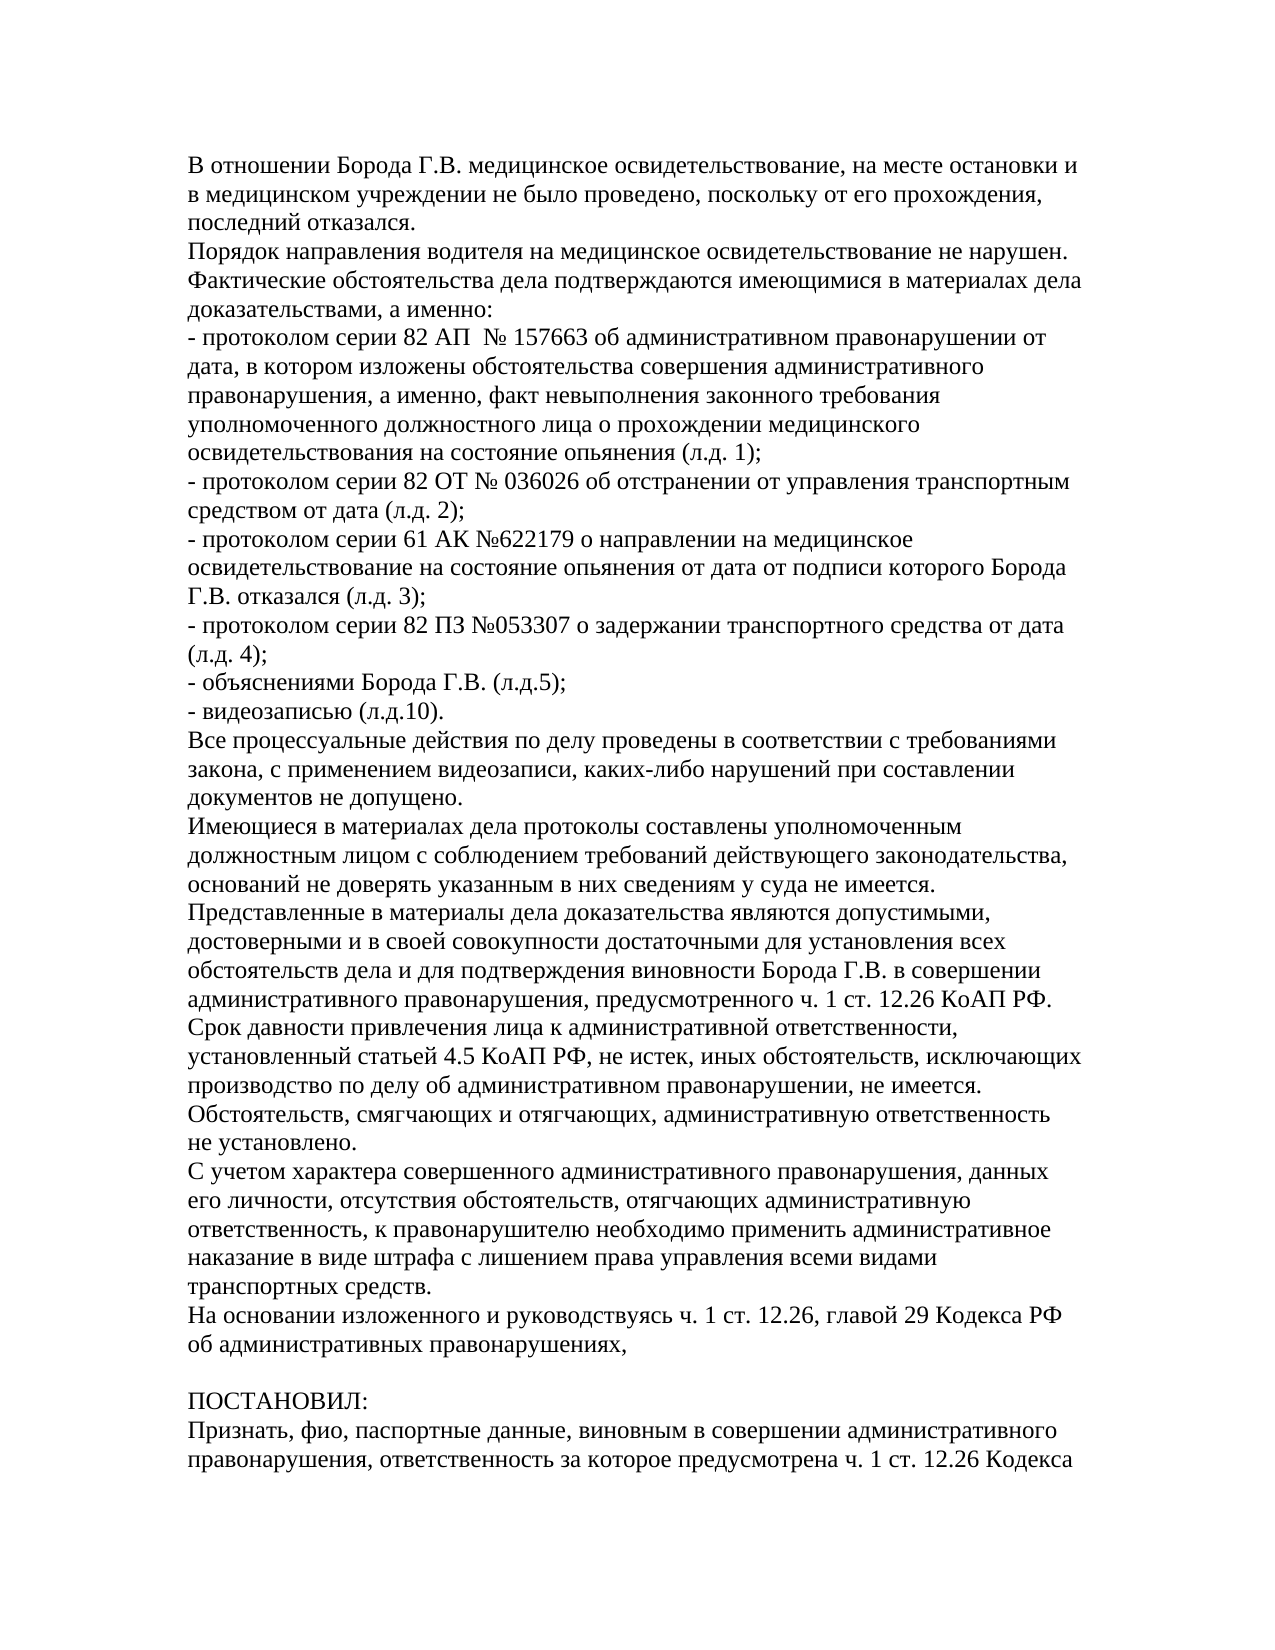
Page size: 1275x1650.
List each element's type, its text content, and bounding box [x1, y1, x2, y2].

text - протоколом серии 61 АК №622179 о направлении на медицинское освидетельствование на состояние опьянения от дата от подписи которого Борода Г.В. отказался (л.д. 3); [187, 524, 1087, 610]
text В отношении Борода Г.В. медицинское освидетельствование, на месте остановки и в медицинском учреждении не было проведено, поскольку от его прохождения, последний отказался. [187, 150, 1087, 236]
text Фактические обстоятельства дела подтверждаются имеющимися в материалах дела доказательствами, а именно: [187, 265, 1087, 322]
text Срок давности привлечения лица к административной ответственности, установленный статьей 4.5 КоАП РФ, не истек, иных обстоятельств, исключающих производство по делу об административном правонарушении, не имеется. [187, 1012, 1087, 1099]
text На основании изложенного и руководствуясь ч. 1 ст. 12.26, главой 29 Кодекса РФ об административных правонарушениях, [187, 1300, 1087, 1357]
text - протоколом серии 82 АП № 157663 об административном правонарушении от дата, в котором изложены обстоятельства совершения административного правонарушения, а именно, факт невыполнения законного требования уполномоченного должностного лица о прохождении медицинского освидетельствования на состояние опьянения (л.д. 1); [187, 322, 1087, 466]
text Все процессуальные действия по делу проведены в соответствии с требованиями закона, с применением видеозаписи, каких-либо нарушений при составлении документов не допущено. [187, 725, 1087, 811]
text Обстоятельств, смягчающих и отягчающих, административную ответственность не установлено. [187, 1099, 1087, 1156]
text - объяснениями Борода Г.В. (л.д.5); [187, 667, 1087, 696]
text - видеозаписью (л.д.10). [187, 696, 1087, 725]
text Порядок направления водителя на медицинское освидетельствование не нарушен. [187, 236, 1087, 265]
text Имеющиеся в материалах дела протоколы составлены уполномоченным должностным лицом с соблюдением требований действующего законодательства, оснований не доверять указанным в них сведениям у суда не имеется. [187, 811, 1087, 897]
text ПОСТАНОВИЛ: [187, 1386, 1087, 1415]
text - протоколом серии 82 ПЗ №053307 о задержании транспортного средства от дата (л.д. 4); [187, 610, 1087, 667]
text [187, 1415, 1087, 1472]
text - протоколом серии 82 ОТ № 036026 об отстранении от управления транспортным средством от дата (л.д. 2); [187, 466, 1087, 524]
text Представленные в материалы дела доказательства являются допустимыми, достоверными и в своей совокупности достаточными для установления всех обстоятельств дела и для подтверждения виновности Борода Г.В. в совершении административного правонарушения, предусмотренного ч. 1 ст. 12.26 КоАП РФ. [187, 897, 1087, 1012]
text С учетом характера совершенного административного правонарушения, данных его личности, отсутствия обстоятельств, отягчающих административную ответственность, к правонарушителю необходимо применить административное наказание в виде штрафа с лишением права управления всеми видами транспортных средств. [187, 1156, 1087, 1300]
